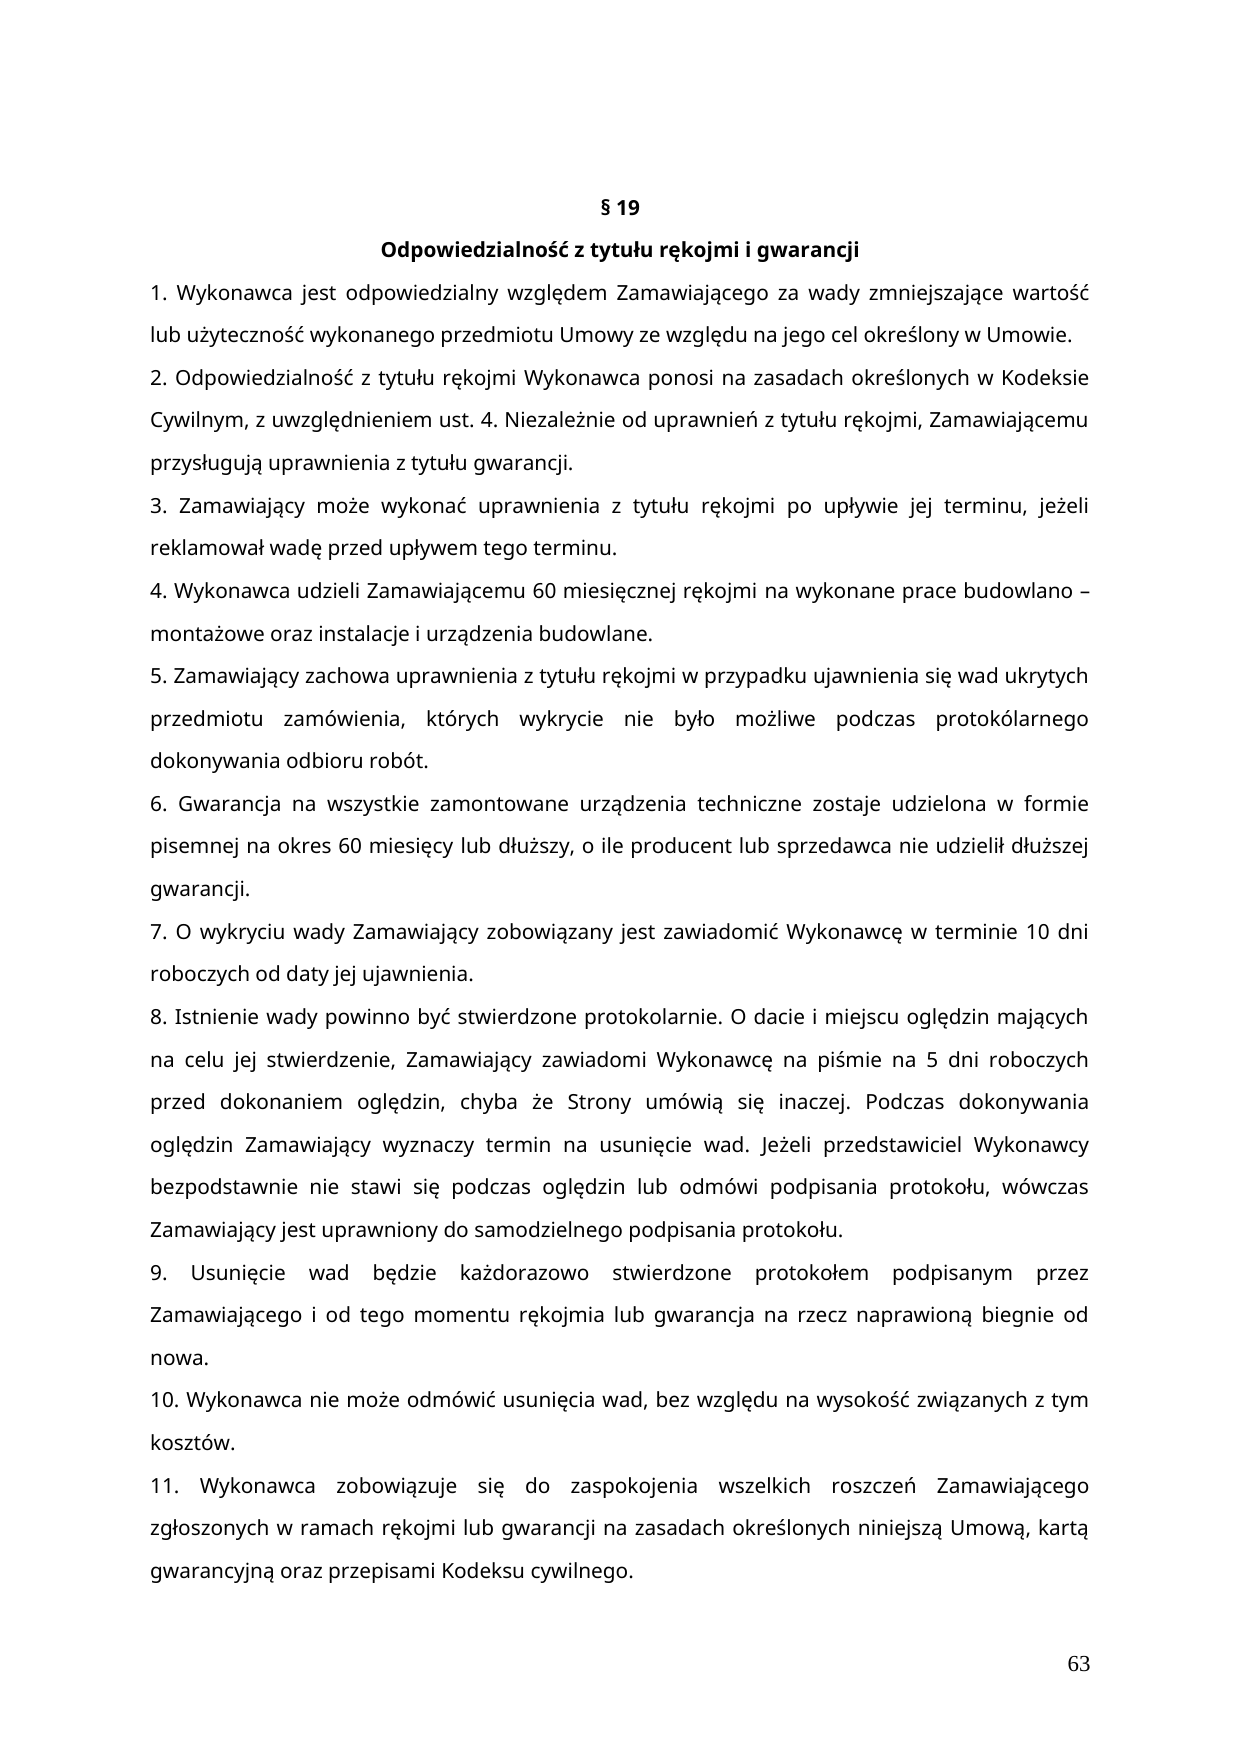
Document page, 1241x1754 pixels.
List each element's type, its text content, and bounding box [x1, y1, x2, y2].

text 4. Wykonawca udzieli Zamawiającemu 60 miesięcznej rękojmi na wykonane prace budowlano – montażowe oraz instalacje i urządzenia budowlane. [150, 576, 1090, 647]
text Odpowiedzialność z tytułu rękojmi i gwarancji [150, 235, 1090, 264]
text § 19 [150, 193, 1090, 221]
text 7. O wykryciu wady Zamawiający zobowiązany jest zawiadomić Wykonawcę w terminie 10 dni roboczych od daty jej ujawnienia. [150, 917, 1090, 988]
text 6. Gwarancja na wszystkie zamontowane urządzenia techniczne zostaje udzielona w formie pisemnej na okres 60 miesięcy lub dłuższy, o ile producent lub sprzedawca nie udzielił dłuższej gwarancji. [150, 789, 1090, 903]
text 2. Odpowiedzialność z tytułu rękojmi Wykonawca ponosi na zasadach określonych w Kodeksie Cywilnym, z uwzględnieniem ust. 4. Niezależnie od uprawnień z tytułu rękojmi, Zamawiającemu przysługują uprawnienia z tytułu gwarancji. [150, 363, 1090, 477]
text 8. Istnienie wady powinno być stwierdzone protokolarnie. O dacie i miejscu oględzin mających na celu jej stwierdzenie, Zamawiający zawiadomi Wykonawcę na piśmie na 5 dni roboczych przed dokonaniem oględzin, chyba że Strony umówią się inaczej. Podczas dokonywania oględzin Zamawiający wyznaczy termin na usunięcie wad. Jeżeli przedstawiciel Wykonawcy bezpodstawnie nie stawi się podczas oględzin lub odmówi podpisania protokołu, wówczas Zamawiający jest uprawniony do samodzielnego podpisania protokołu. [150, 1002, 1090, 1243]
text 10. Wykonawca nie może odmówić usunięcia wad, bez względu na wysokość związanych z tym kosztów. [150, 1386, 1090, 1457]
text 5. Zamawiający zachowa uprawnienia z tytułu rękojmi w przypadku ujawnienia się wad ukrytych przedmiotu zamówienia, których wykrycie nie było możliwe podczas protokólarnego dokonywania odbioru robót. [150, 661, 1090, 775]
text 9. Usunięcie wad będzie każdorazowo stwierdzone protokołem podpisanym przez Zamawiającego i od tego momentu rękojmia lub gwarancja na rzecz naprawioną biegnie od nowa. [150, 1258, 1090, 1371]
text 1. Wykonawca jest odpowiedzialny względem Zamawiającego za wady zmniejszające wartość lub użyteczność wykonanego przedmiotu Umowy ze względu na jego cel określony w Umowie. [150, 278, 1090, 349]
text 11. Wykonawca zobowiązuje się do zaspokojenia wszelkich roszczeń Zamawiającego zgłoszonych w ramach rękojmi lub gwarancji na zasadach określonych niniejszą Umową, kartą gwarancyjną oraz przepisami Kodeksu cywilnego. [150, 1471, 1090, 1584]
text 3. Zamawiający może wykonać uprawnienia z tytułu rękojmi po upływie jej terminu, jeżeli reklamował wadę przed upływem tego terminu. [150, 491, 1090, 562]
